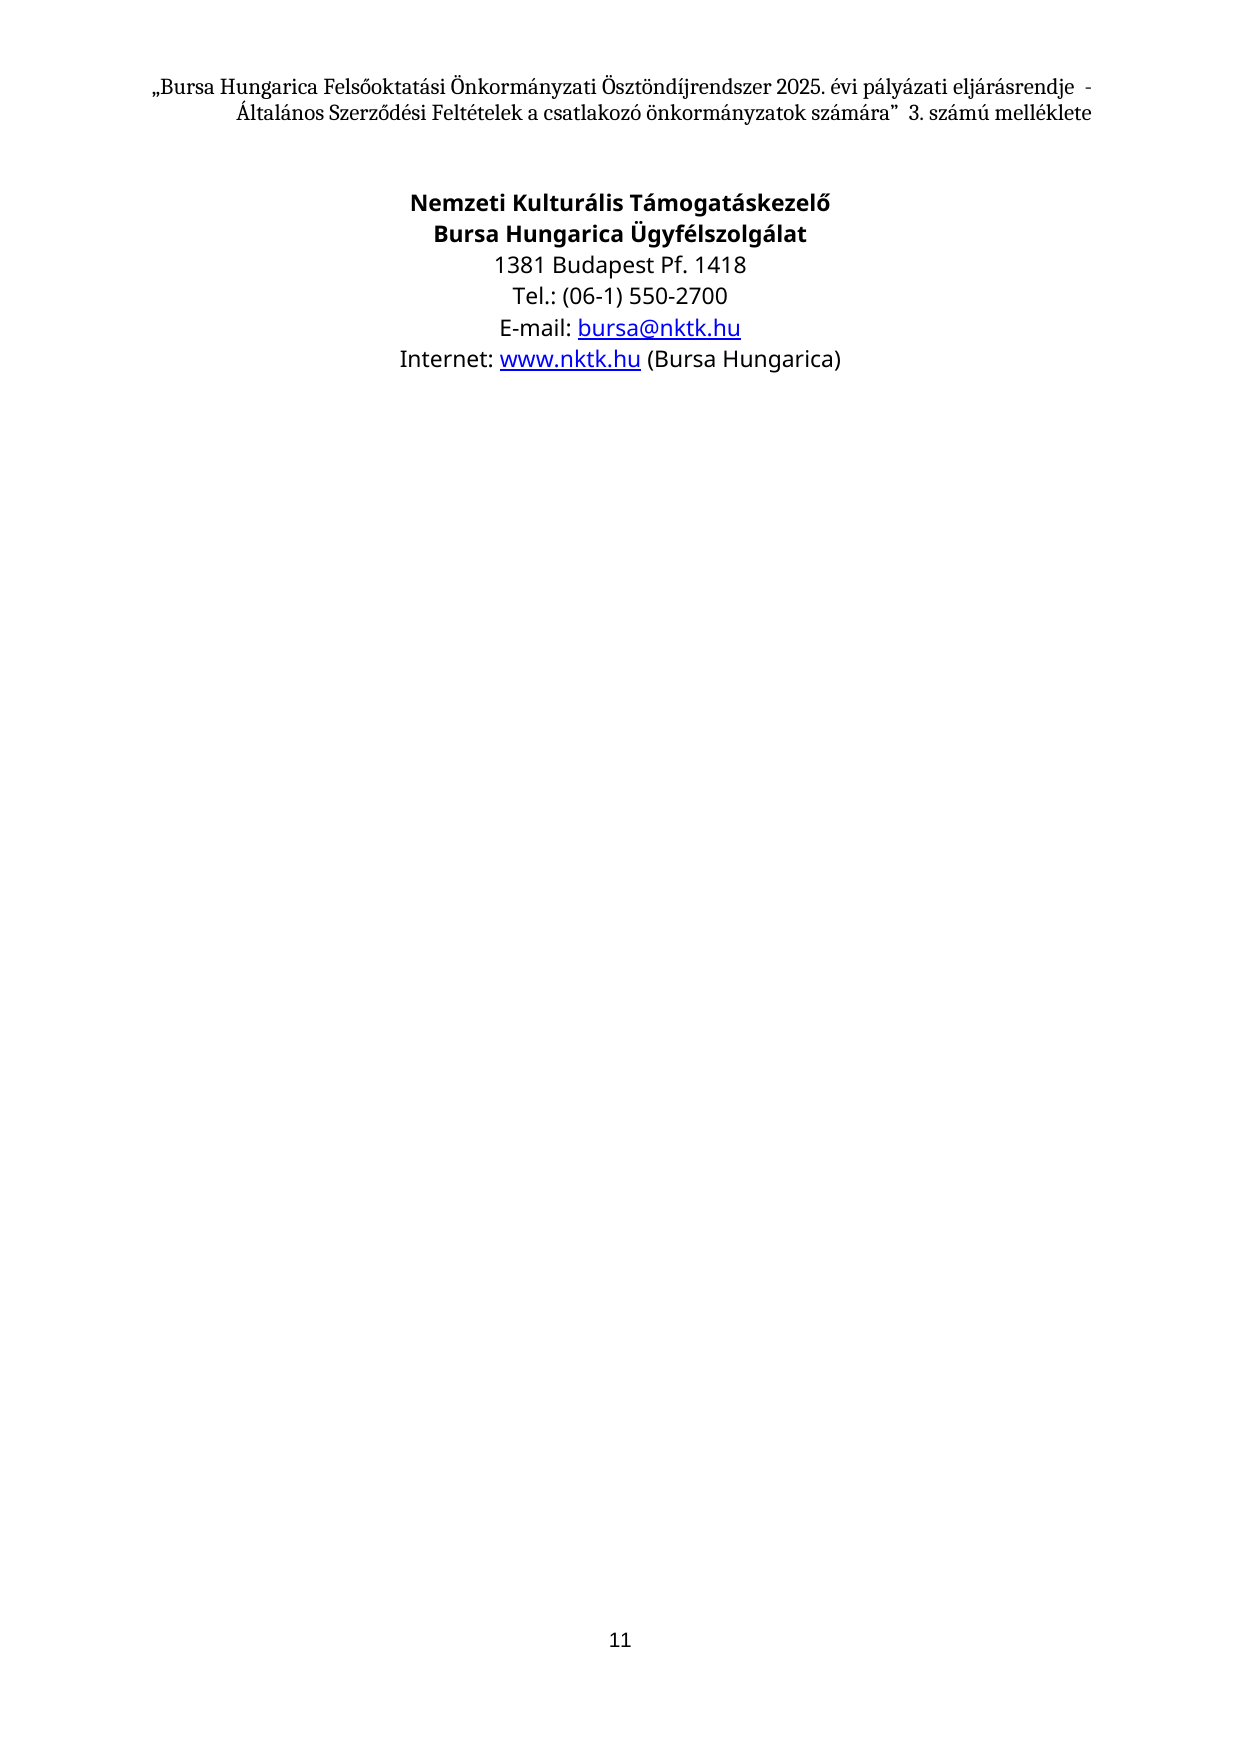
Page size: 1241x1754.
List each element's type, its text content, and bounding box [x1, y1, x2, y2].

text Bursa Hungarica Ügyfélszolgálat [148, 218, 1092, 249]
text Tel.: (06-1) 550-2700 [148, 280, 1092, 312]
text Internet: www.nktk.hu (Bursa Hungarica) [148, 343, 1092, 374]
text Nemzeti Kulturális Támogatáskezelő [148, 187, 1092, 218]
text 1381 Budapest Pf. 1418 [148, 249, 1092, 280]
text E-mail: bursa@nktk.hu [148, 312, 1092, 343]
